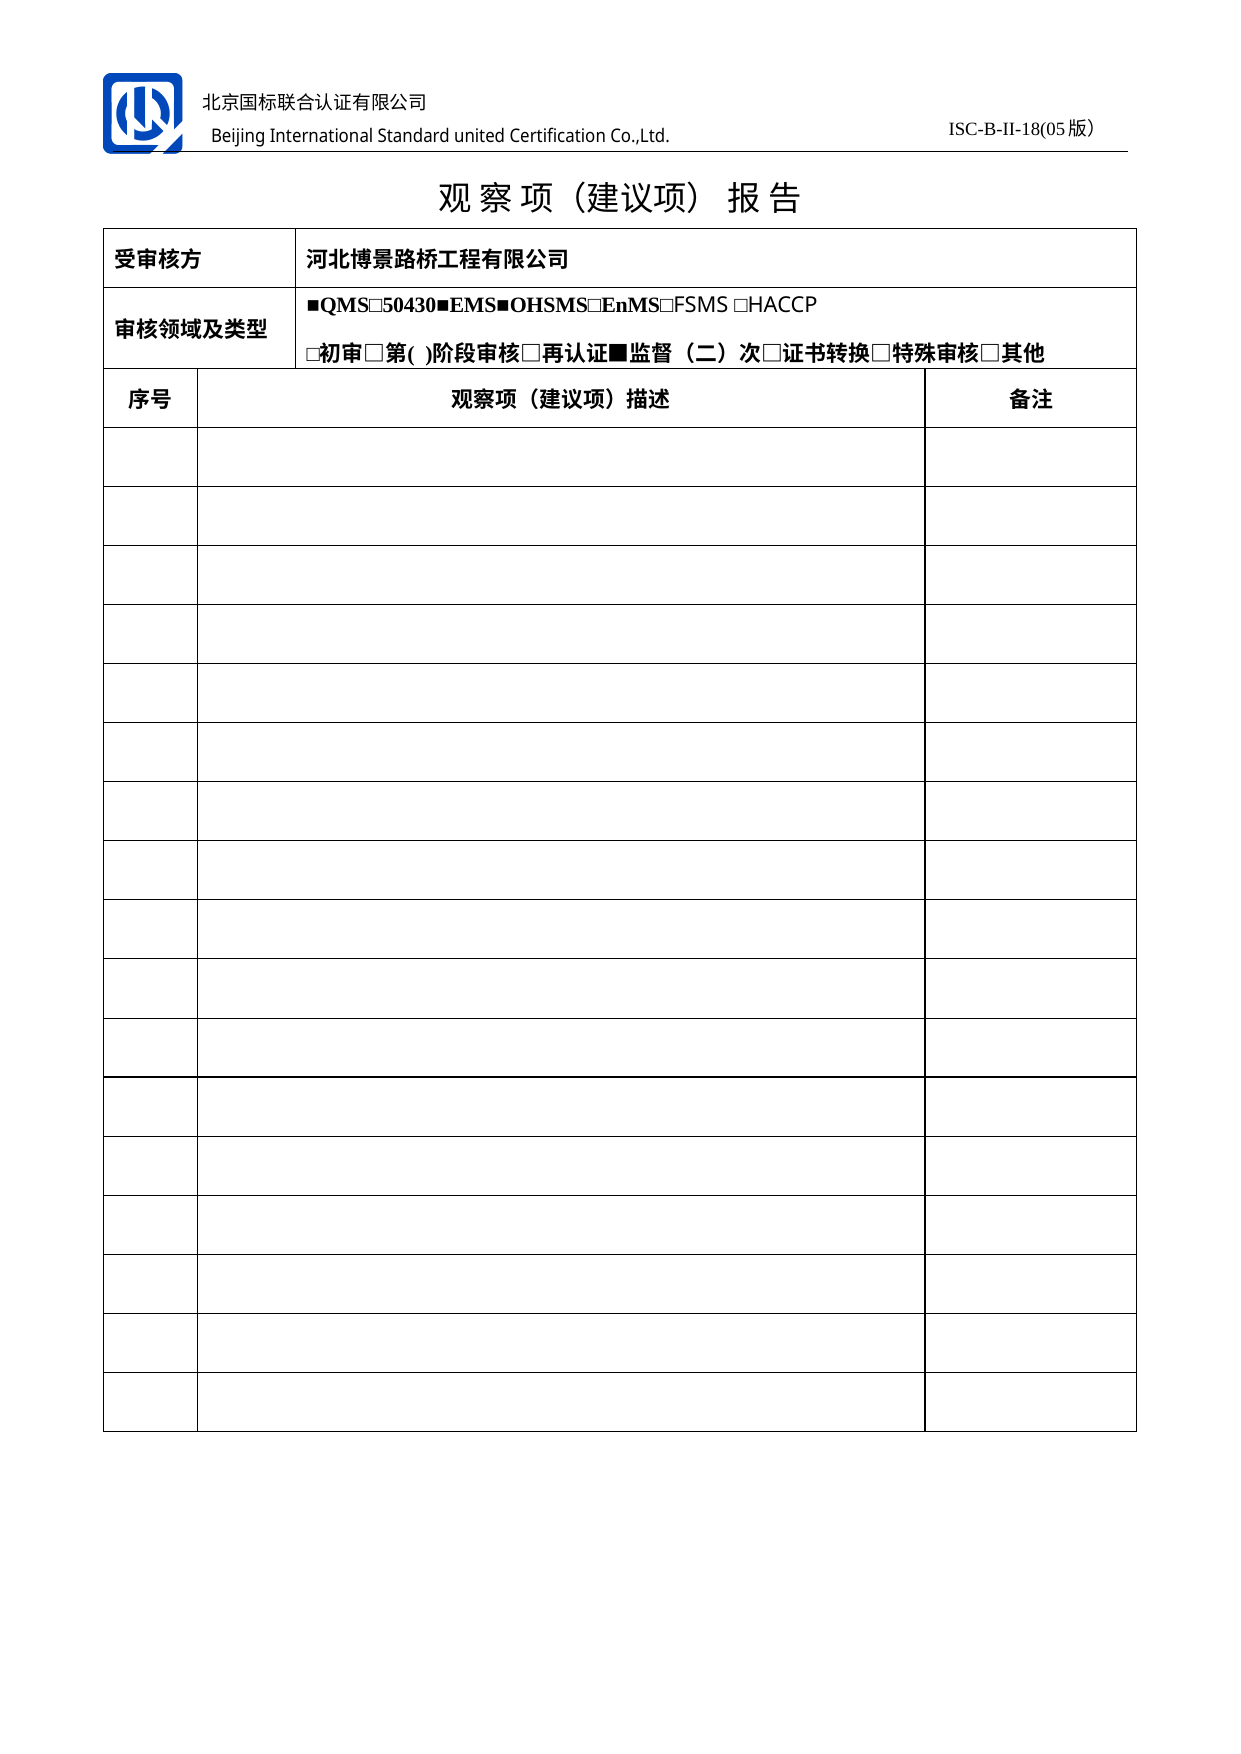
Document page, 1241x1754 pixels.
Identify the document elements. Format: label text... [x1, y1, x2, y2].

table_cell [104, 900, 197, 958]
table_cell [926, 1314, 1136, 1372]
table_cell [198, 1078, 924, 1136]
table_cell 观察项（建议项）描述 [198, 369, 924, 427]
table_cell [926, 487, 1136, 545]
table_header 河北博景路桥工程有限公司 [296, 229, 1136, 287]
table_cell [926, 723, 1136, 781]
table_cell [104, 1373, 197, 1431]
table_cell [104, 487, 197, 545]
table_cell 审核领域及类型 [104, 288, 295, 368]
table_cell [104, 1196, 197, 1254]
table_cell [104, 546, 197, 604]
table_cell [198, 782, 924, 840]
table_cell [198, 664, 924, 722]
picture [103, 73, 183, 154]
table_cell [926, 1019, 1136, 1076]
table_cell [198, 1196, 924, 1254]
table_cell [926, 428, 1136, 486]
table_cell [198, 487, 924, 545]
table_cell [198, 841, 924, 899]
table_cell [104, 1137, 197, 1194]
table_cell [198, 1373, 924, 1431]
table_cell [198, 1019, 924, 1076]
table_header 受审核方 [104, 229, 295, 287]
table_cell [926, 1137, 1136, 1194]
table_cell [198, 428, 924, 486]
table_cell [926, 959, 1136, 1017]
table_cell [104, 782, 197, 840]
table_cell [198, 723, 924, 781]
table_cell [104, 1314, 197, 1372]
table_cell [104, 959, 197, 1017]
table_cell [198, 959, 924, 1017]
table_cell [926, 1255, 1136, 1313]
table_cell [926, 782, 1136, 840]
table_cell [926, 1196, 1136, 1254]
table_cell [104, 1255, 197, 1313]
table_cell [926, 900, 1136, 958]
table_cell [198, 1314, 924, 1372]
table_cell [104, 723, 197, 781]
table_cell [198, 546, 924, 604]
table_cell [198, 900, 924, 958]
table_cell [198, 1137, 924, 1194]
table_cell ■QMS□50430■EMS■OHSMS□EnMS□FSMS □HACCP □初审□第( )阶段审核□再认证■监督（二）次□证书转换□特殊审核□其他 [296, 288, 1136, 368]
table_cell [104, 1078, 197, 1136]
table_cell [198, 605, 924, 663]
table_cell [198, 1255, 924, 1313]
table_cell [104, 1019, 197, 1076]
table_cell [104, 841, 197, 899]
table_cell [104, 428, 197, 486]
text 观 察 项（建议项） 报 告 [112, 163, 1128, 228]
table_cell 备注 [926, 369, 1136, 427]
table_cell 序号 [104, 369, 197, 427]
table_cell [926, 605, 1136, 663]
table_cell [926, 664, 1136, 722]
table_cell [926, 1373, 1136, 1431]
table_cell [104, 664, 197, 722]
table_cell [926, 546, 1136, 604]
table_cell [926, 841, 1136, 899]
table_cell [926, 1078, 1136, 1136]
table_cell [104, 605, 197, 663]
